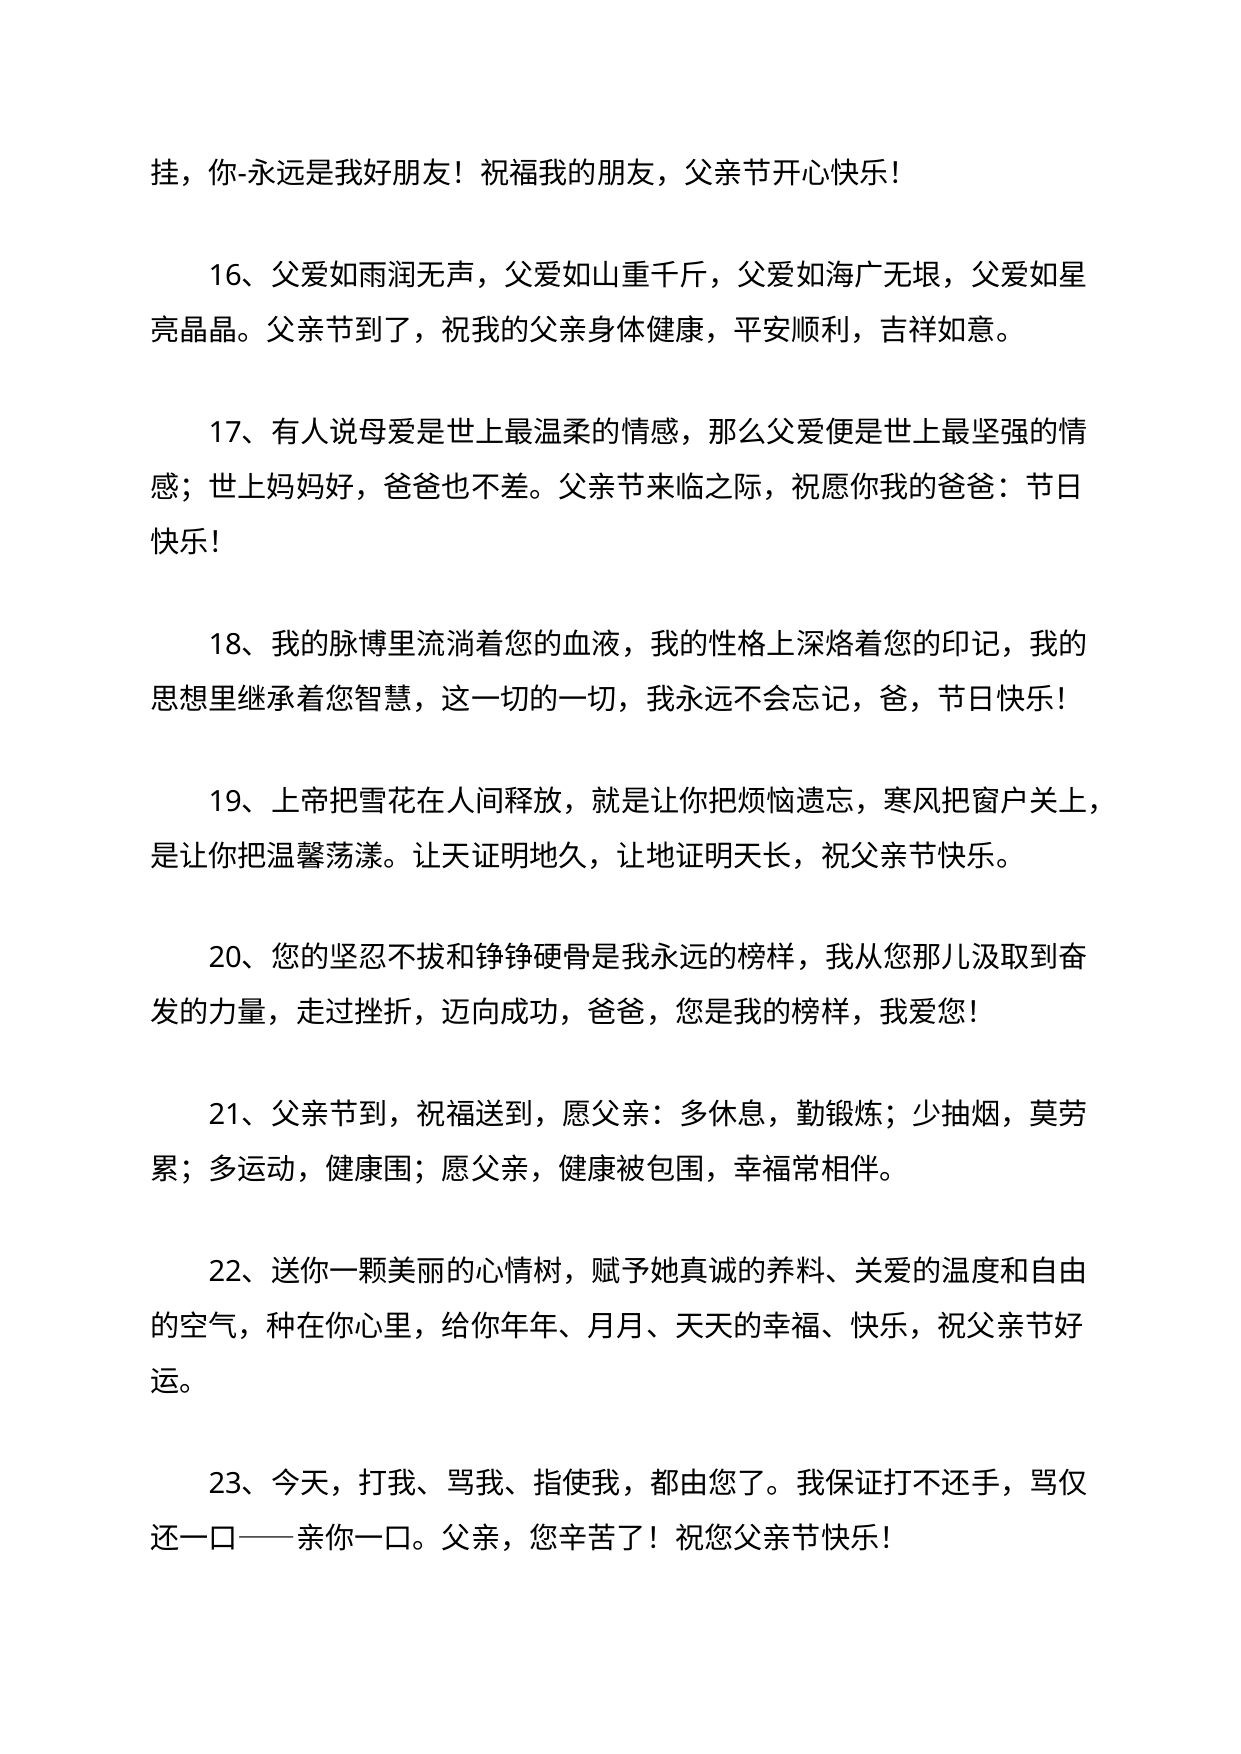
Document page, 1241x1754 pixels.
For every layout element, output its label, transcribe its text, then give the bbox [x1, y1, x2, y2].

text 19、上帝把雪花在人间释放，就是让你把烦恼遗忘，寒风把窗户关上，是让你把温馨荡漾。让天证明地久，让地证明天长，祝父亲节快乐。 [150, 777, 1090, 874]
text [150, 150, 1090, 192]
text 18、我的脉博里流淌着您的血液，我的性格上深烙着您的印记，我的思想里继承着您智慧，这一切的一切，我永远不会忘记，爸，节日快乐！ [150, 620, 1090, 718]
text 21、父亲节到，祝福送到，愿父亲：多休息，勤锻炼；少抽烟，莫劳累；多运动，健康围；愿父亲，健康被包围，幸福常相伴。 [150, 1091, 1090, 1188]
text 23、今天，打我、骂我、指使我，都由您了。我保证打不还手，骂仅还一口——亲你一口。父亲，您辛苦了！祝您父亲节快乐！ [150, 1459, 1090, 1556]
text 17、有人说母爱是世上最温柔的情感，那么父爱便是世上最坚强的情感；世上妈妈好，爸爸也不差。父亲节来临之际，祝愿你我的爸爸：节日快乐！ [150, 409, 1090, 561]
text 20、您的坚忍不拔和铮铮硬骨是我永远的榜样，我从您那儿汲取到奋发的力量，走过挫折，迈向成功，爸爸，您是我的榜样，我爱您！ [150, 934, 1090, 1031]
text 16、父爱如雨润无声，父爱如山重千斤，父爱如海广无垠，父爱如星亮晶晶。父亲节到了，祝我的父亲身体健康，平安顺利，吉祥如意。 [150, 252, 1090, 349]
text 22、送你一颗美丽的心情树，赋予她真诚的养料、关爱的温度和自由的空气，种在你心里，给你年年、月月、天天的幸福、快乐，祝父亲节好运。 [150, 1247, 1090, 1400]
